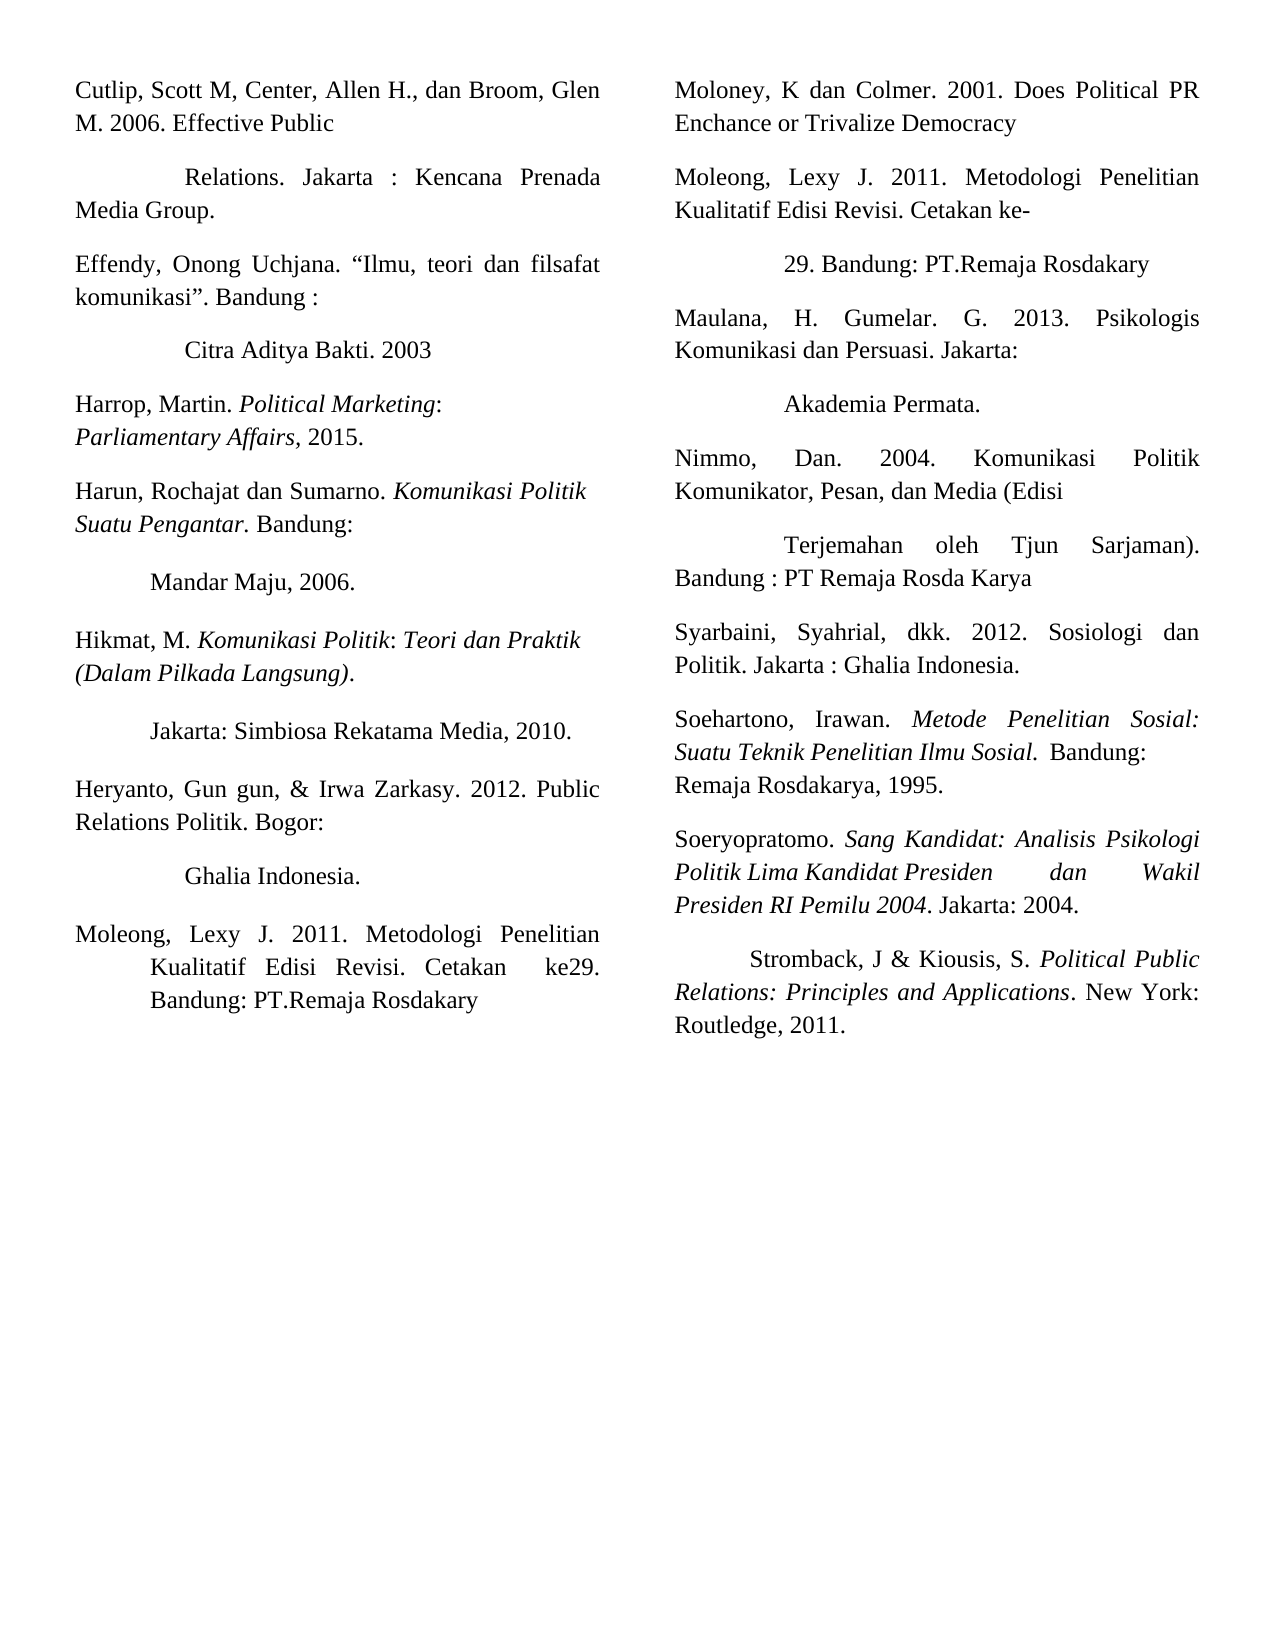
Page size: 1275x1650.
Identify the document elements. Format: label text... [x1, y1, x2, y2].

text Cutlip, Scott M, Center, Allen H., dan Broom, Glen M. 2006. Effective Public [75, 75, 601, 137]
text Jakarta: Simbiosa Rekatama Media, 2010. [75, 716, 601, 745]
text Harun, Rochajat dan Sumarno. Komunikasi Politik Suatu Pengantar. Bandung: [75, 476, 586, 538]
text Moleong, Lexy J. 2011. Metodologi Penelitian Kualitatif Edisi Revisi. Cetakan ke- [674, 162, 1200, 224]
text Nimmo, Dan. 2004. Komunikasi Politik Komunikator, Pesan, dan Media (Edisi [674, 443, 1200, 505]
text Syarbaini, Syahrial, dkk. 2012. Sosiologi dan Politik. Jakarta : Ghalia Indonesia. [674, 617, 1200, 679]
text Effendy, Onong Uchjana. “Ilmu, teori dan filsafat komunikasi”. Bandung : [75, 249, 601, 311]
text Soehartono, Irawan. Metode Penelitian Sosial: Suatu Teknik Penelitian Ilmu Sosial. Bandung: Remaja Rosdakarya, 1995. [674, 704, 1200, 799]
text Soeryopratomo. Sang Kandidat: Analisis Psikologi Politik Lima Kandidat Presiden dan Wakil Presiden RI Pemilu 2004. Jakarta: 2004. [674, 824, 1200, 919]
text Citra Aditya Bakti. 2003 [75, 336, 601, 364]
text Moloney, K dan Colmer. 2001. Does Political PR Enchance or Trivalize Democracy [674, 75, 1200, 137]
text Heryanto, Gun gun, & Irwa Zarkasy. 2012. Public Relations Politik. Bogor: [75, 774, 601, 836]
text Ghalia Indonesia. [75, 861, 601, 890]
text Harrop, Martin. Political Marketing: Parliamentary Affairs, 2015. [75, 389, 471, 451]
text Hikmat, M. Komunikasi Politik: Teori dan Praktik (Dalam Pilkada Langsung). [75, 625, 601, 687]
text Relations. Jakarta : Kencana Prenada Media Group. [75, 162, 601, 224]
text Moleong, Lexy J. 2011. Metodologi Penelitian Kualitatif Edisi Revisi. Cetakan ke29. Bandung: PT.Remaja Rosdakary [75, 919, 601, 1014]
text Maulana, H. Gumelar. G. 2013. Psikologis Komunikasi dan Persuasi. Jakarta: [674, 303, 1200, 364]
text Akademia Permata. [674, 389, 1200, 418]
text Stromback, J & Kiousis, S. Political Public Relations: Principles and Applications. New York: Routledge, 2011. [674, 944, 1199, 1038]
text Terjemahan oleh Tjun Sarjaman). Bandung : PT Remaja Rosda Karya [674, 530, 1200, 592]
text Mandar Maju, 2006. [75, 567, 586, 596]
text 29. Bandung: PT.Remaja Rosdakary [674, 249, 1200, 277]
